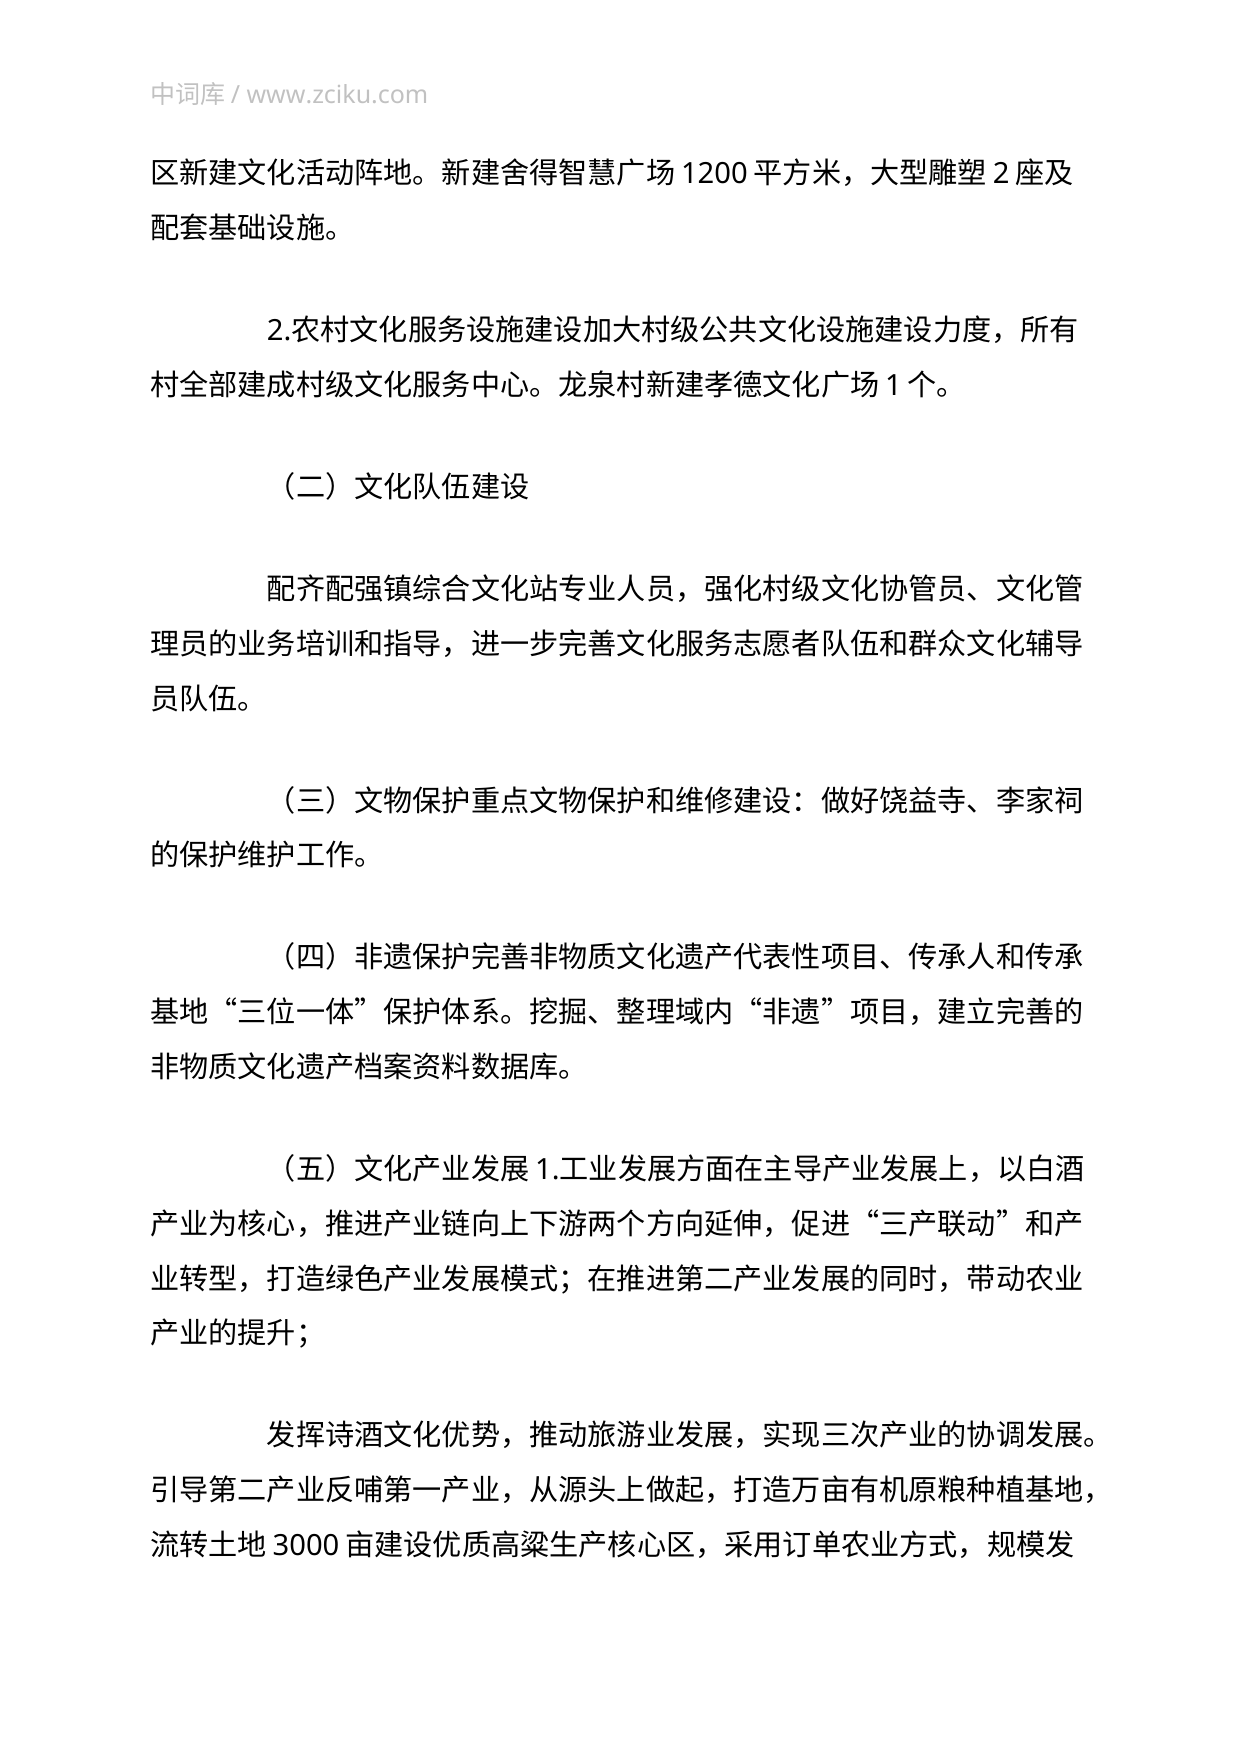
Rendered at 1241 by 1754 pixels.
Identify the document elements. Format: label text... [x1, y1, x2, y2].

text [150, 1412, 1090, 1564]
text （二）文化队伍建设 [150, 464, 1090, 506]
text 配齐配强镇综合文化站专业人员，强化村级文化协管员、文化管理员的业务培训和指导，进一步完善文化服务志愿者队伍和群众文化辅导员队伍。 [150, 566, 1090, 718]
text （四）非遗保护完善非物质文化遗产代表性项目、传承人和传承基地“三位一体”保护体系。挖掘、整理域内“非遗”项目，建立完善的非物质文化遗产档案资料数据库。 [150, 934, 1090, 1086]
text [150, 150, 1090, 247]
text 2.农村文化服务设施建设加大村级公共文化设施建设力度，所有村全部建成村级文化服务中心。龙泉村新建孝德文化广场1个。 [150, 307, 1090, 404]
text （五）文化产业发展1.工业发展方面在主导产业发展上，以白酒产业为核心，推进产业链向上下游两个方向延伸，促进“三产联动”和产业转型，打造绿色产业发展模式；在推进第二产业发展的同时，带动农业产业的提升； [150, 1145, 1090, 1352]
text （三）文物保护重点文物保护和维修建设：做好饶益寺、李家祠的保护维护工作。 [150, 777, 1090, 874]
